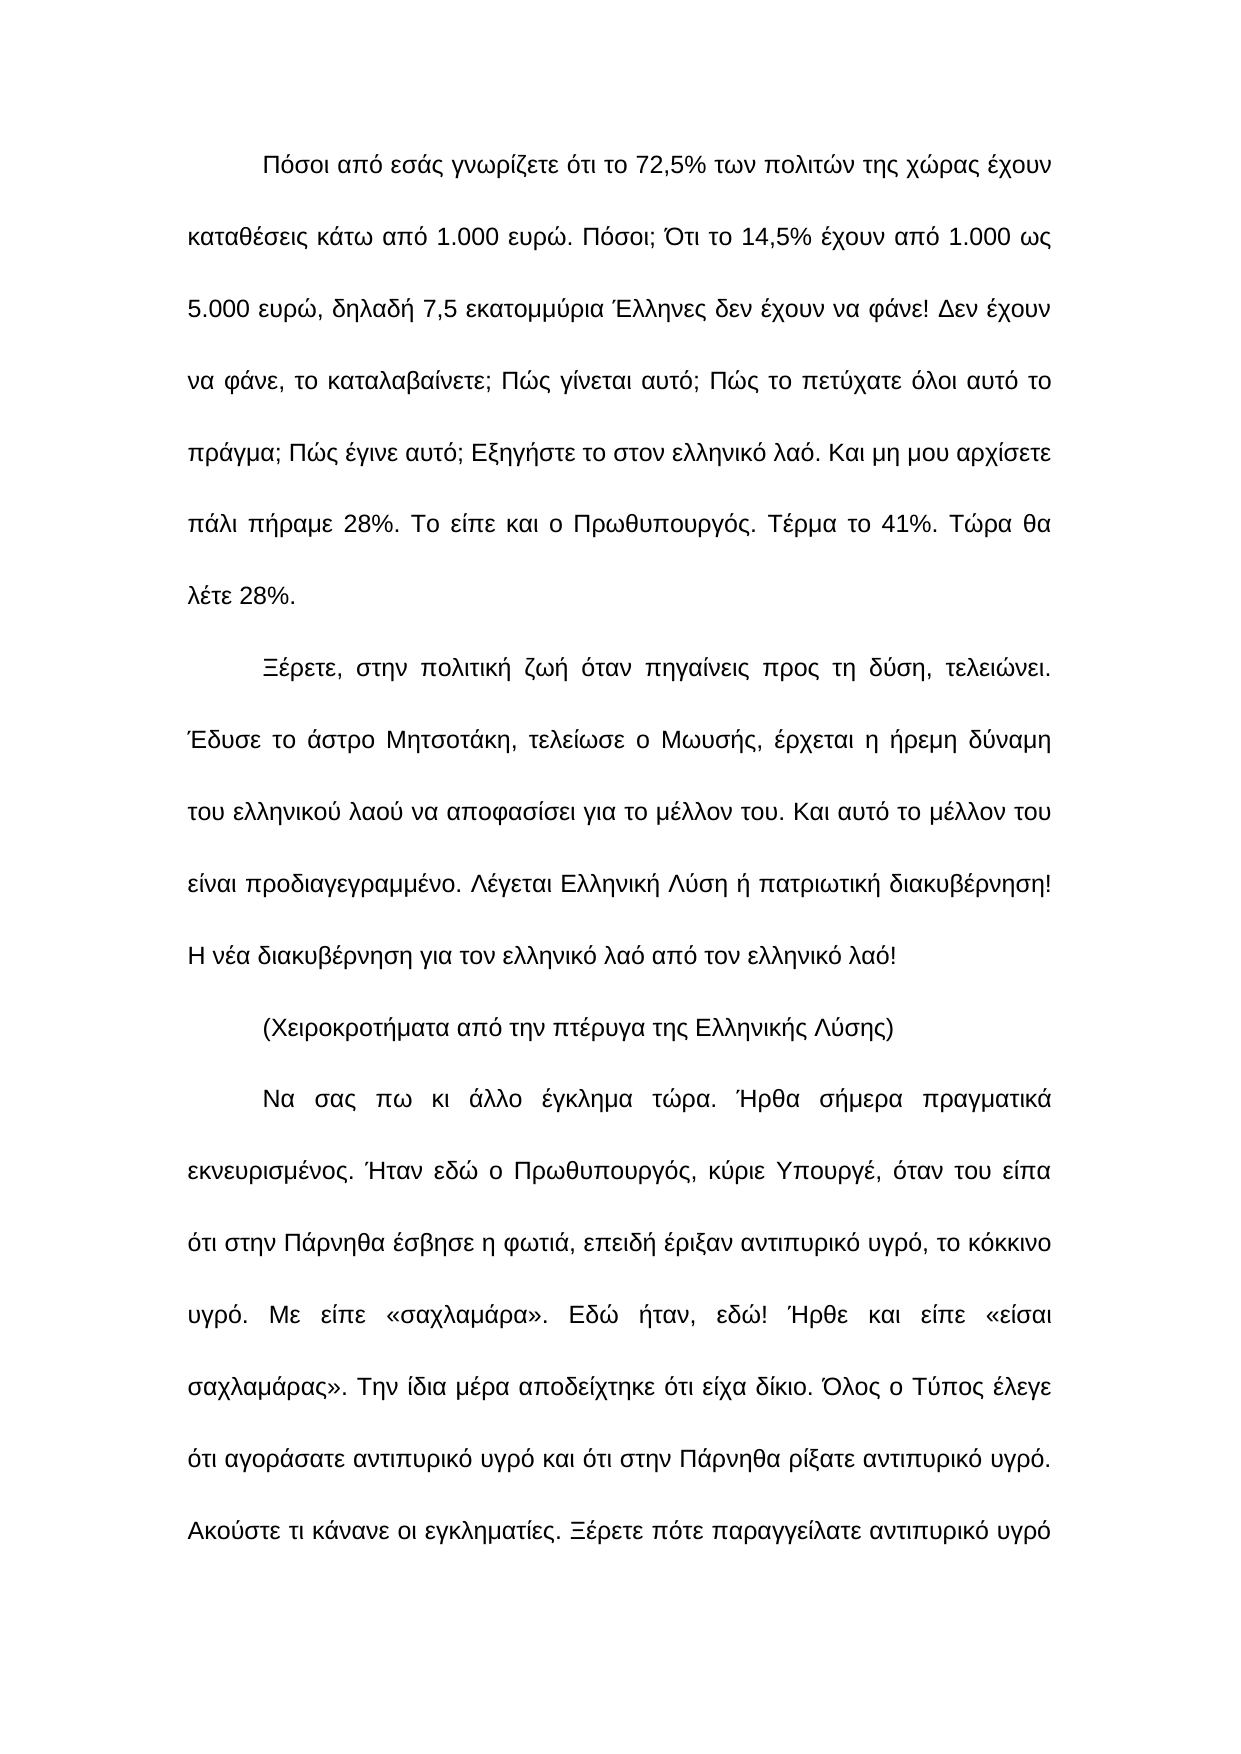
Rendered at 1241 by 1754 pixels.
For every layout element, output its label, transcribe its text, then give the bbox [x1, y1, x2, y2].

text (Χειροκροτήματα από την πτέρυγα της Ελληνικής Λύσης) [187, 1012, 1053, 1041]
text Ξέρετε, στην πολιτική ζωή όταν πηγαίνεις προς τη δύση, τελειώνει. Έδυσε το άστρο Μητσοτάκη, τελείωσε ο Μωυσής, έρχεται η ήρεμη δύναμη του ελληνικού λαού να αποφασίσει για το μέλλον του. Και αυτό το μέλλον του είναι προδιαγεγραμμένο. Λέγεται Ελληνική Λύση ή πατριωτική διακυβέρνηση! Η νέα διακυβέρνηση για τον ελληνικό λαό από τον ελληνικό λαό! [187, 653, 1053, 969]
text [187, 1084, 1053, 1544]
text Πόσοι από εσάς γνωρίζετε ότι το 72,5% των πολιτών της χώρας έχουν καταθέσεις κάτω από 1.000 ευρώ. Πόσοι; Ότι το 14,5% έχουν από 1.000 ως 5.000 ευρώ, δηλαδή 7,5 εκατομμύρια Έλληνες δεν έχουν να φάνε! Δεν έχουν να φάνε, το καταλαβαίνετε; Πώς γίνεται αυτό; Πώς το πετύχατε όλοι αυτό το πράγμα; Πώς έγινε αυτό; Εξηγήστε το στον ελληνικό λαό. Και μη μου αρχίσετε πάλι πήραμε 28%. Το είπε και ο Πρωθυπουργός. Τέρμα το 41%. Τώρα θα λέτε 28%. [187, 150, 1053, 610]
